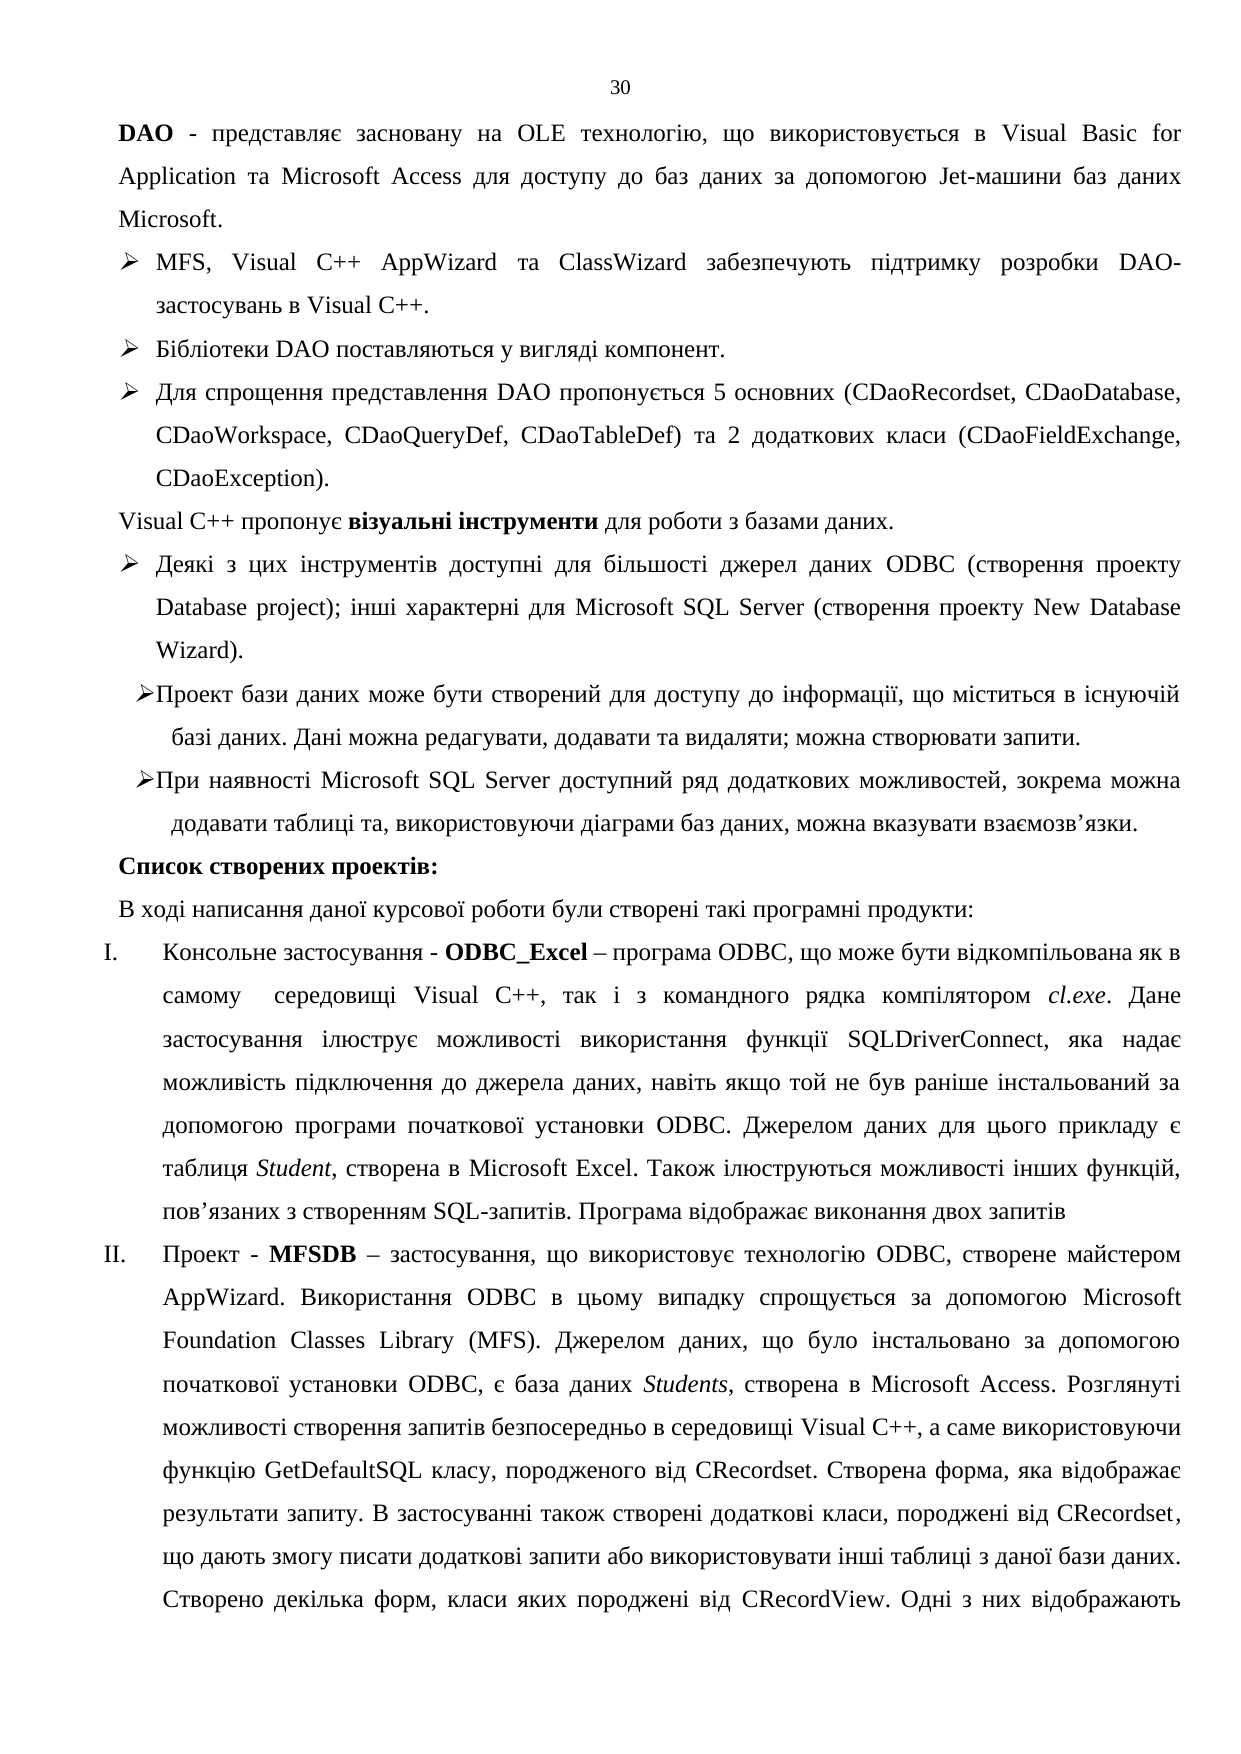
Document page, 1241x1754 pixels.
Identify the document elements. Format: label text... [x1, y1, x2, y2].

text DAO - представляє засновану на OLE технологію, що використовується в Visual Basic for Application та Microsoft Access для доступу до баз даних за допомогою Jet-машини баз даних Microsoft. [118, 118, 1181, 233]
list При наявності Microsoft SQL Server доступний ряд додаткових можливостей, зокрема можна додавати таблиці та, використовуючи діаграми баз даних, можна вказувати взаємозв’язки. [134, 765, 1181, 837]
list Бібліотеки DAO поставляються у вигляді компонент. [118, 334, 1181, 362]
list Проект бази даних може бути створений для доступу до інформації, що міститься в існуючій базі даних. Дані можна редагувати, додавати та видаляти; можна створювати запити. [134, 679, 1181, 751]
text В ході написання даної курсової роботи були створені такі програмні продукти: [118, 894, 1181, 923]
list Для спрощення представлення DAO пропонується 5 основних (CDaoRecordset, CDaoDatabase, CDaoWorkspace, CDaoQueryDef, CDaoTableDef) та 2 додаткових класи (CDaoFieldExchange, CDaoException). [118, 377, 1181, 492]
text Список створених проектів: [118, 851, 1181, 880]
list Деякі з цих інструментів доступні для більшості джерел даних ODBC (створення проекту Database project); інші характерні для Microsoft SQL Server (створення проекту New Database Wizard). [118, 549, 1181, 664]
list MFS, Visual C++ AppWizard та ClassWizard забезпечують підтримку розробки DAO-застосувань в Visual C++. [118, 247, 1181, 319]
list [103, 1239, 1181, 1613]
list Консольне застосування - ODBC_Excel – програма ODBC, що може бути відкомпільована як в самому середовищі Visual C++, так і з командного рядка компілятором cl.exe. Дане застосування ілюструє можливості використання функції SQLDriverConnect, яка надає можливість підключення до джерела даних, навіть якщо той не був раніше інстальований за допомогою програми початкової установки ODBC. Джерелом даних для цього прикладу є таблиця Student, створена в Microsoft Excel. Також ілюструються можливості інших функцій, пов’язаних з створенням SQL-запитів. Програма відображає виконання двох запитів [103, 937, 1181, 1225]
text Visual C++ пропонує візуальні інструменти для роботи з базами даних. [118, 506, 1181, 535]
